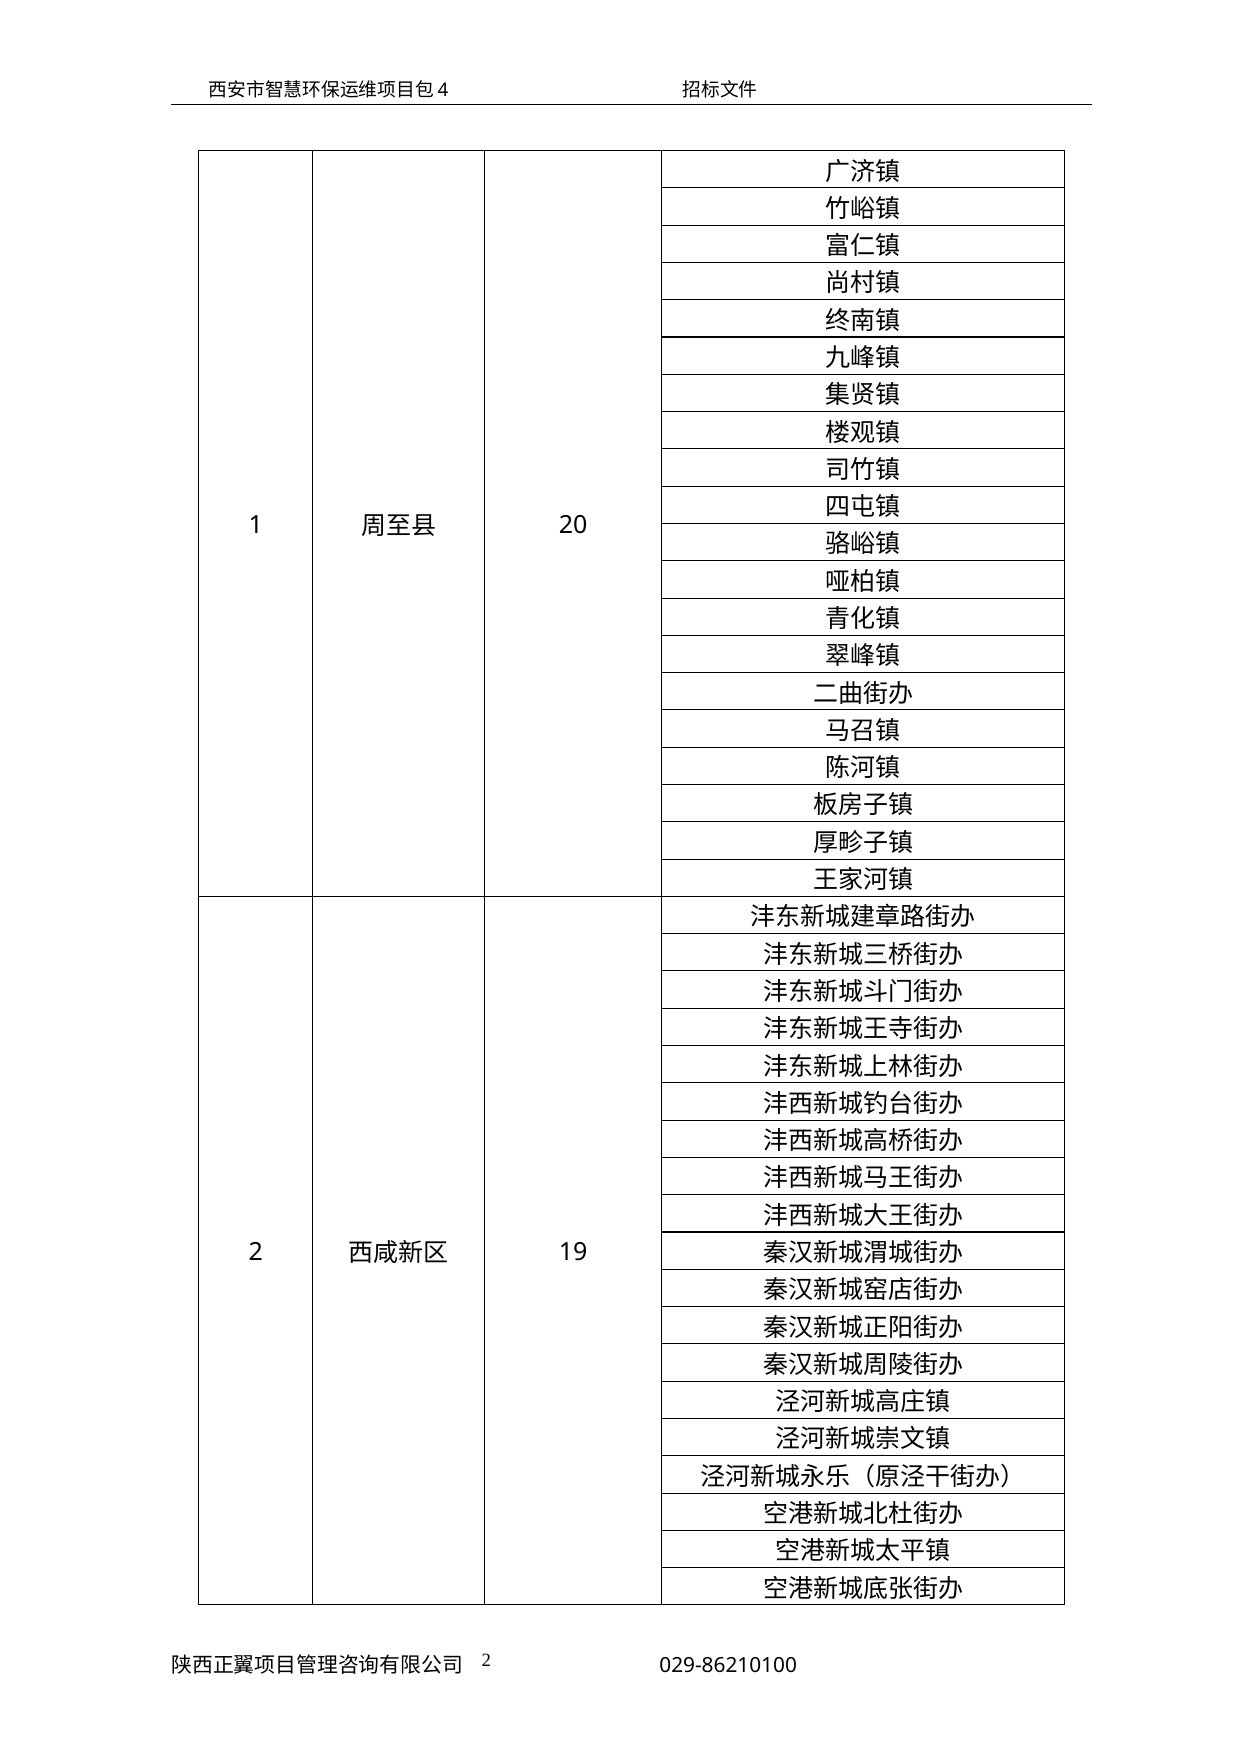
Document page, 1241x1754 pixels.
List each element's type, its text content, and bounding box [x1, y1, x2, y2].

table_cell 沣西新城钓台街办 [662, 1083, 1064, 1119]
table_cell 富仁镇 [662, 226, 1064, 262]
table_cell 1 [199, 151, 312, 896]
table_cell 沣东新城王寺街办 [662, 1009, 1064, 1045]
table_cell 哑柏镇 [662, 561, 1064, 597]
table_cell 秦汉新城窑店街办 [662, 1270, 1064, 1306]
table_cell 泾河新城永乐（原泾干街办） [662, 1456, 1064, 1492]
table_cell 19 [485, 897, 661, 1604]
table_cell 翠峰镇 [662, 636, 1064, 672]
table_cell 广济镇 [662, 151, 1064, 187]
table_cell 四屯镇 [662, 487, 1064, 523]
table_cell 沣东新城斗门街办 [662, 971, 1064, 1008]
table_cell 厚畛子镇 [662, 822, 1064, 858]
table_cell 九峰镇 [662, 338, 1064, 374]
table_cell 楼观镇 [662, 412, 1064, 448]
table_cell 集贤镇 [662, 375, 1064, 411]
table_cell 泾河新城高庄镇 [662, 1382, 1064, 1418]
table_cell 司竹镇 [662, 449, 1064, 486]
table_cell 二曲街办 [662, 673, 1064, 709]
table_cell 沣西新城高桥街办 [662, 1121, 1064, 1157]
table_cell 沣西新城马王街办 [662, 1158, 1064, 1194]
table_cell 陈河镇 [662, 748, 1064, 784]
table_cell 骆峪镇 [662, 524, 1064, 560]
table_cell 秦汉新城渭城街办 [662, 1233, 1064, 1269]
table_cell 空港新城底张街办 [662, 1568, 1064, 1604]
table_cell 竹峪镇 [662, 188, 1064, 224]
table_cell 空港新城北杜街办 [662, 1494, 1064, 1530]
table_cell 沣东新城三桥街办 [662, 934, 1064, 970]
table_cell 泾河新城崇文镇 [662, 1419, 1064, 1455]
table_cell 青化镇 [662, 599, 1064, 635]
table_cell 马召镇 [662, 710, 1064, 747]
table_cell 板房子镇 [662, 785, 1064, 821]
table_cell 沣东新城建章路街办 [662, 897, 1064, 933]
table_cell 秦汉新城周陵街办 [662, 1344, 1064, 1381]
table_cell 沣西新城大王街办 [662, 1195, 1064, 1231]
table_cell 西咸新区 [313, 897, 484, 1604]
table_cell 王家河镇 [662, 860, 1064, 896]
table_cell 空港新城太平镇 [662, 1531, 1064, 1567]
table_cell 20 [485, 151, 661, 896]
table_cell 2 [199, 897, 312, 1604]
table_cell 终南镇 [662, 300, 1064, 336]
table_cell 周至县 [313, 151, 484, 896]
table_cell 沣东新城上林街办 [662, 1046, 1064, 1082]
table_cell 秦汉新城正阳街办 [662, 1307, 1064, 1343]
table_cell 尚村镇 [662, 263, 1064, 299]
